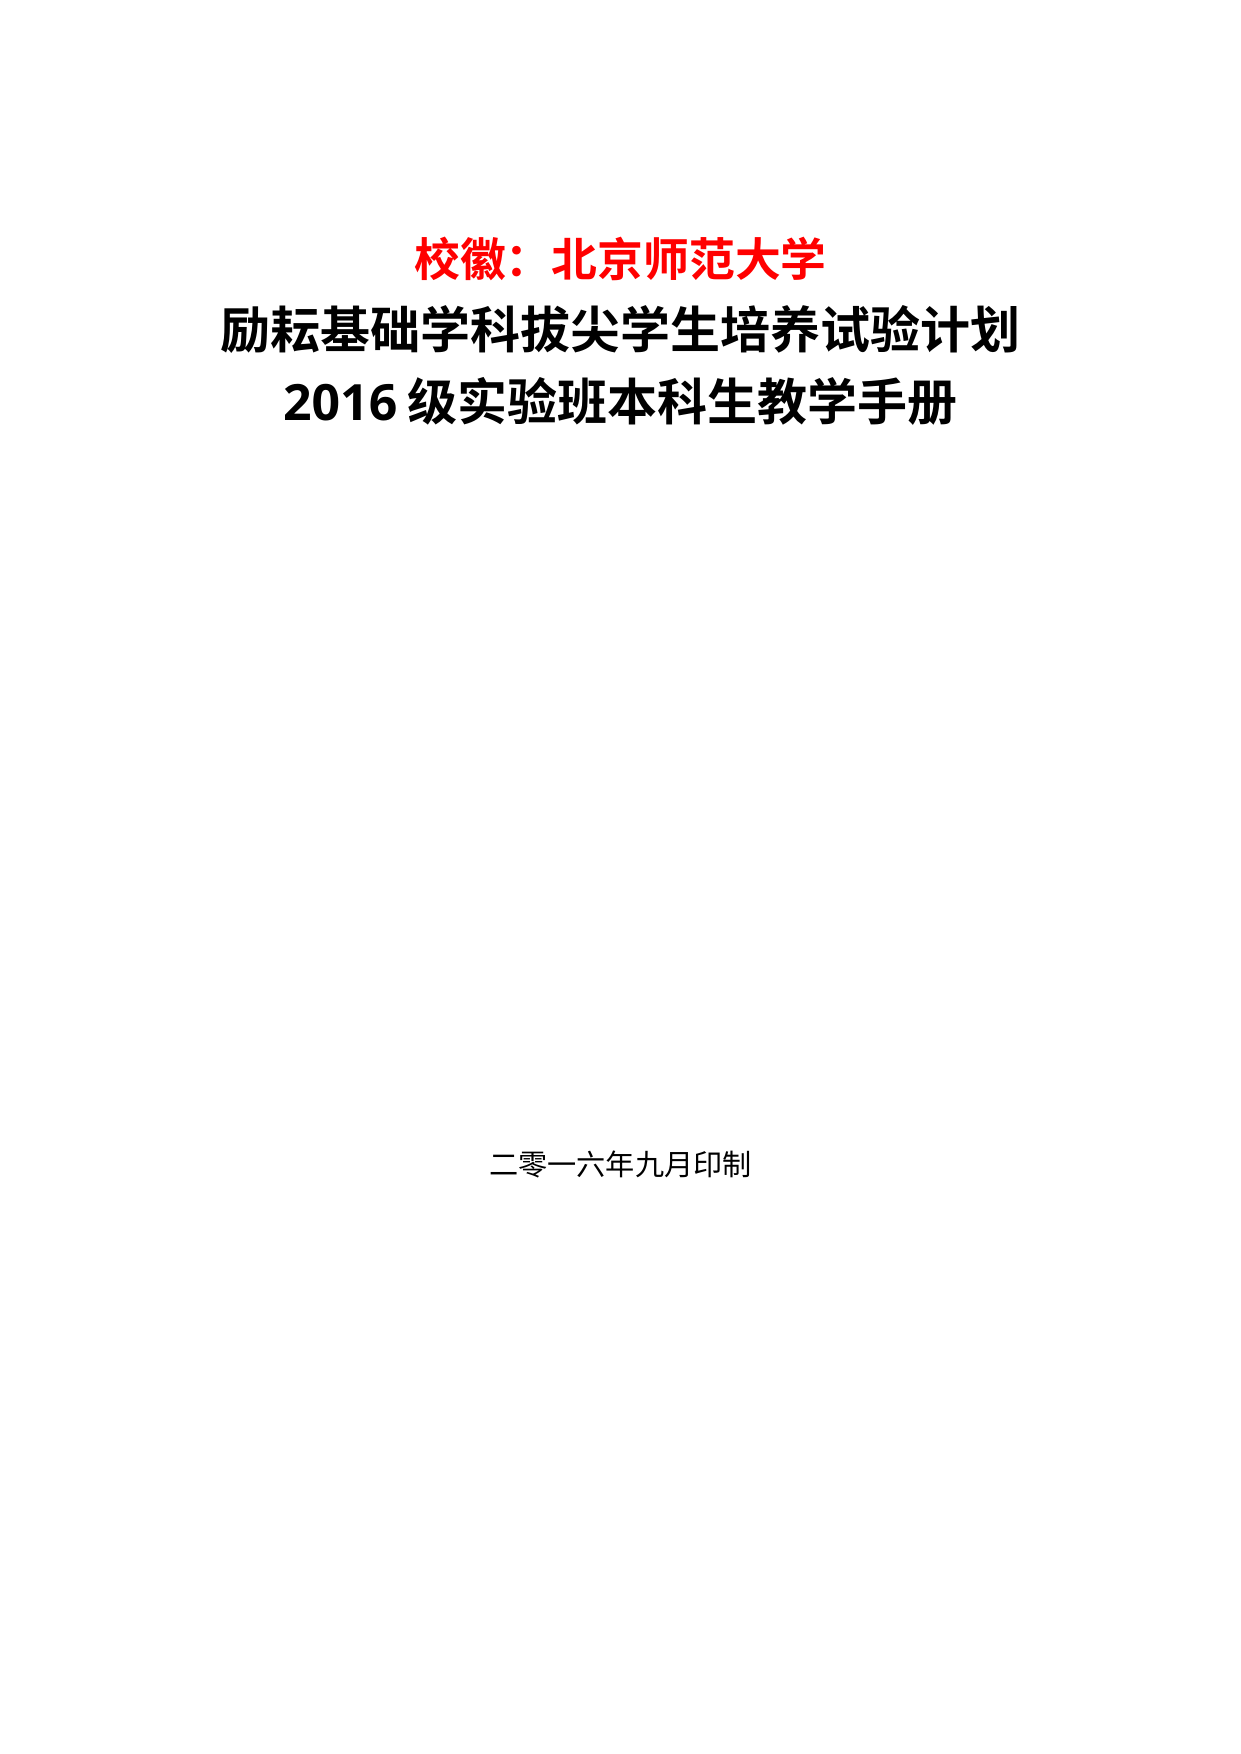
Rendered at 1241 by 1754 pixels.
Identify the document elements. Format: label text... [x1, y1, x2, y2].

text 校徽：北京师范大学 [187, 224, 1053, 290]
text 励耘基础学科拔尖学生培养试验计划 [187, 290, 1053, 362]
text 二零一六年九月印制 [187, 1141, 1053, 1183]
text 2016级实验班本科生教学手册 [187, 362, 1053, 435]
